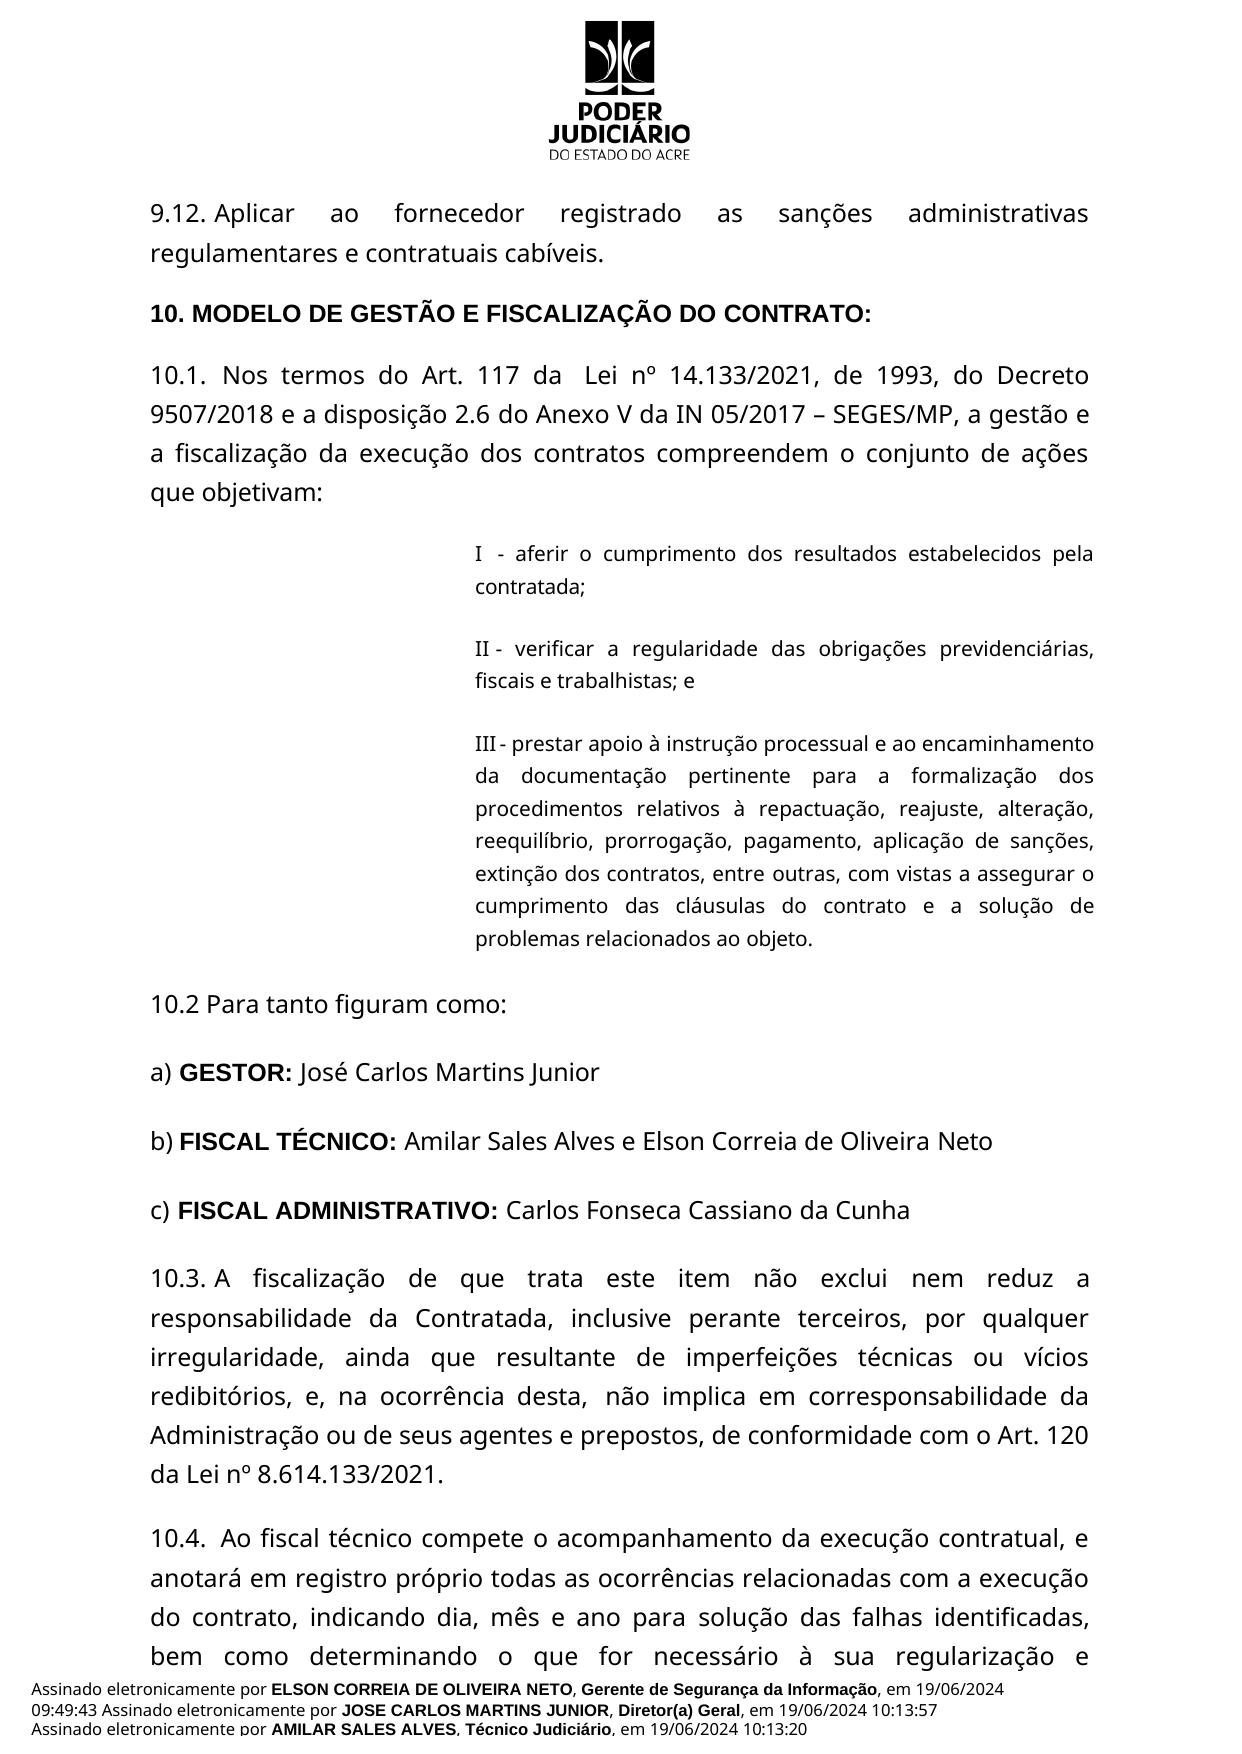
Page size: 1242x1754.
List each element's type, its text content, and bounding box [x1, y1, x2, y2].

list - verificar a regularidade das obrigações previdenciárias, fiscais e trabalhistas; e [475, 634, 1095, 695]
list Nos termos do Art. 117 da Lei nº 14.133/2021, de 1993, do Decreto 9507/2018 e a disposição 2.6 do Anexo V da IN 05/2017 – SEGES/MP, a gestão e a fiscalização da execução dos contratos compreendem o conjunto de ações que objetivam: [150, 358, 1090, 509]
list GESTOR: José Carlos Martins Junior [150, 1055, 1117, 1089]
list A fiscalização de que trata este item não exclui nem reduz a responsabilidade da Contratada, inclusive perante terceiros, por qualquer irregularidade, ainda que resultante de imperfeições técnicas ou vícios redibitórios, e, na ocorrência desta, não implica em corresponsabilidade da Administração ou de seus agentes e prepostos, de conformidade com o Art. 120 da Lei nº 8.614.133/2021. [150, 1261, 1090, 1491]
subtitle MODELO DE GESTÃO E FISCALIZAÇÃO DO CONTRATO: [150, 299, 1117, 328]
list Aplicar ao fornecedor registrado as sanções administrativas regulamentares e contratuais cabíveis. [150, 196, 1090, 269]
list FISCAL ADMINISTRATIVO: Carlos Fonseca Cassiano da Cunha [150, 1192, 1117, 1226]
list FISCAL TÉCNICO: Amilar Sales Alves e Elson Correia de Oliveira Neto [150, 1124, 1117, 1158]
list - prestar apoio à instrução processual e ao encaminhamento da documentação pertinente para a formalização dos procedimentos relativos à repactuação, reajuste, alteração, reequilíbrio, prorrogação, pagamento, aplicação de sanções, extinção dos contratos, entre outras, com vistas a assegurar o cumprimento das cláusulas do contrato e a solução de problemas relacionados ao objeto. [475, 729, 1095, 953]
list - aferir o cumprimento dos resultados estabelecidos pela contratada; [475, 539, 1094, 600]
text 10.2 Para tanto figuram como: [150, 986, 1117, 1020]
picture [548, 20, 690, 160]
